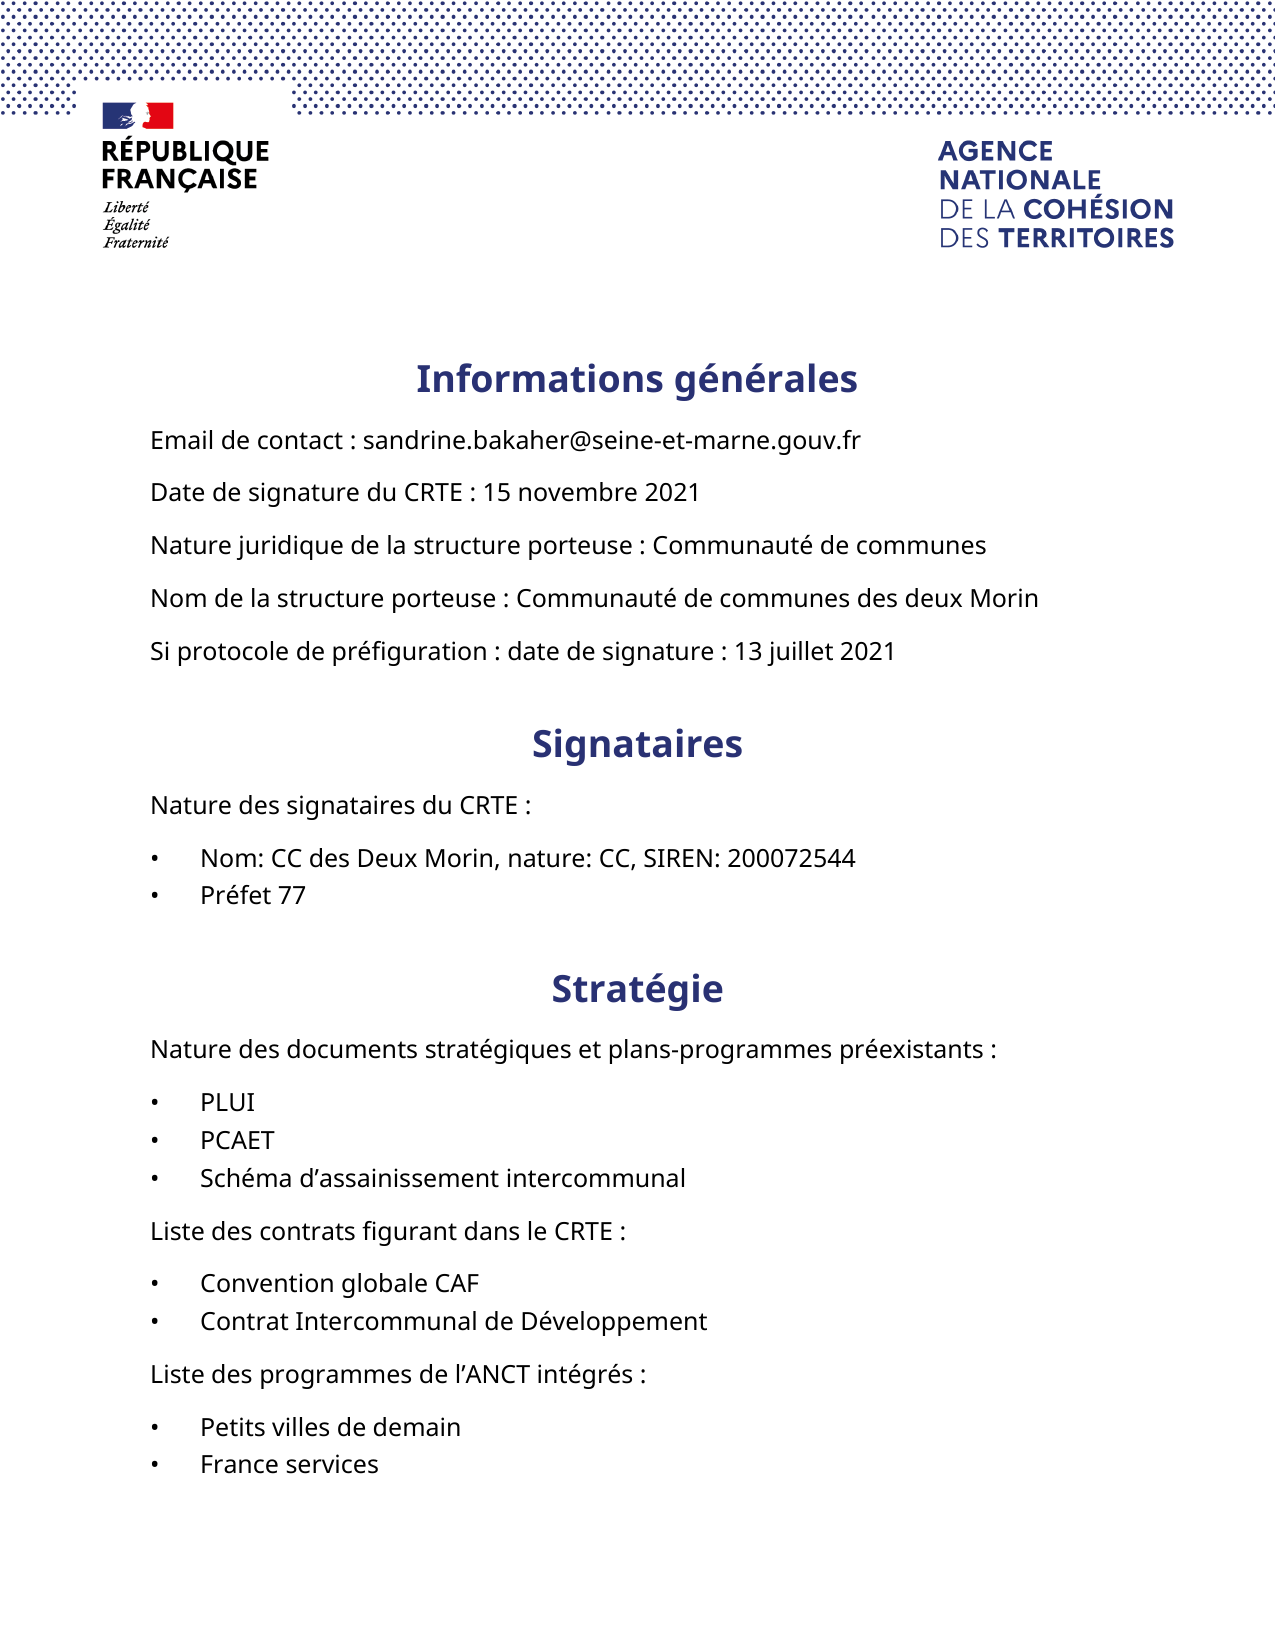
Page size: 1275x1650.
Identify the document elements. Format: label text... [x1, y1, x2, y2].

subtitle Informations générales [150, 281, 1125, 403]
list Préfet 77 [150, 878, 1125, 912]
text Si protocole de préfiguration : date de signature : 13 juillet 2021 [150, 633, 1125, 668]
list PCAET [150, 1122, 1125, 1157]
text Nature des documents stratégiques et plans-programmes préexistants : [150, 1032, 1125, 1066]
text Date de signature du CRTE : 15 novembre 2021 [150, 475, 1125, 509]
text Email de contact : sandrine.bakaher@seine-et-marne.gouv.fr [150, 422, 1125, 456]
subtitle Signataires [150, 718, 1125, 769]
list Petits villes de demain [150, 1409, 1125, 1443]
text Nom de la structure porteuse : Communauté de communes des deux Morin [150, 581, 1125, 615]
list Contrat Intercommunal de Développement [150, 1304, 1125, 1338]
list France services [150, 1447, 1125, 1481]
list Nom: CC des Deux Morin, nature: CC, SIREN: 200072544 [150, 840, 1125, 874]
text Nature juridique de la structure porteuse : Communauté de communes [150, 528, 1125, 562]
text Nature des signataires du CRTE : [150, 787, 1125, 821]
list PLUI [150, 1085, 1125, 1119]
picture [0, 0, 1275, 303]
subtitle Stratégie [150, 962, 1125, 1013]
text Liste des contrats figurant dans le CRTE : [150, 1213, 1125, 1247]
list Convention globale CAF [150, 1266, 1125, 1300]
list Schéma d’assainissement intercommunal [150, 1160, 1125, 1194]
text Liste des programmes de l’ANCT intégrés : [150, 1357, 1125, 1391]
